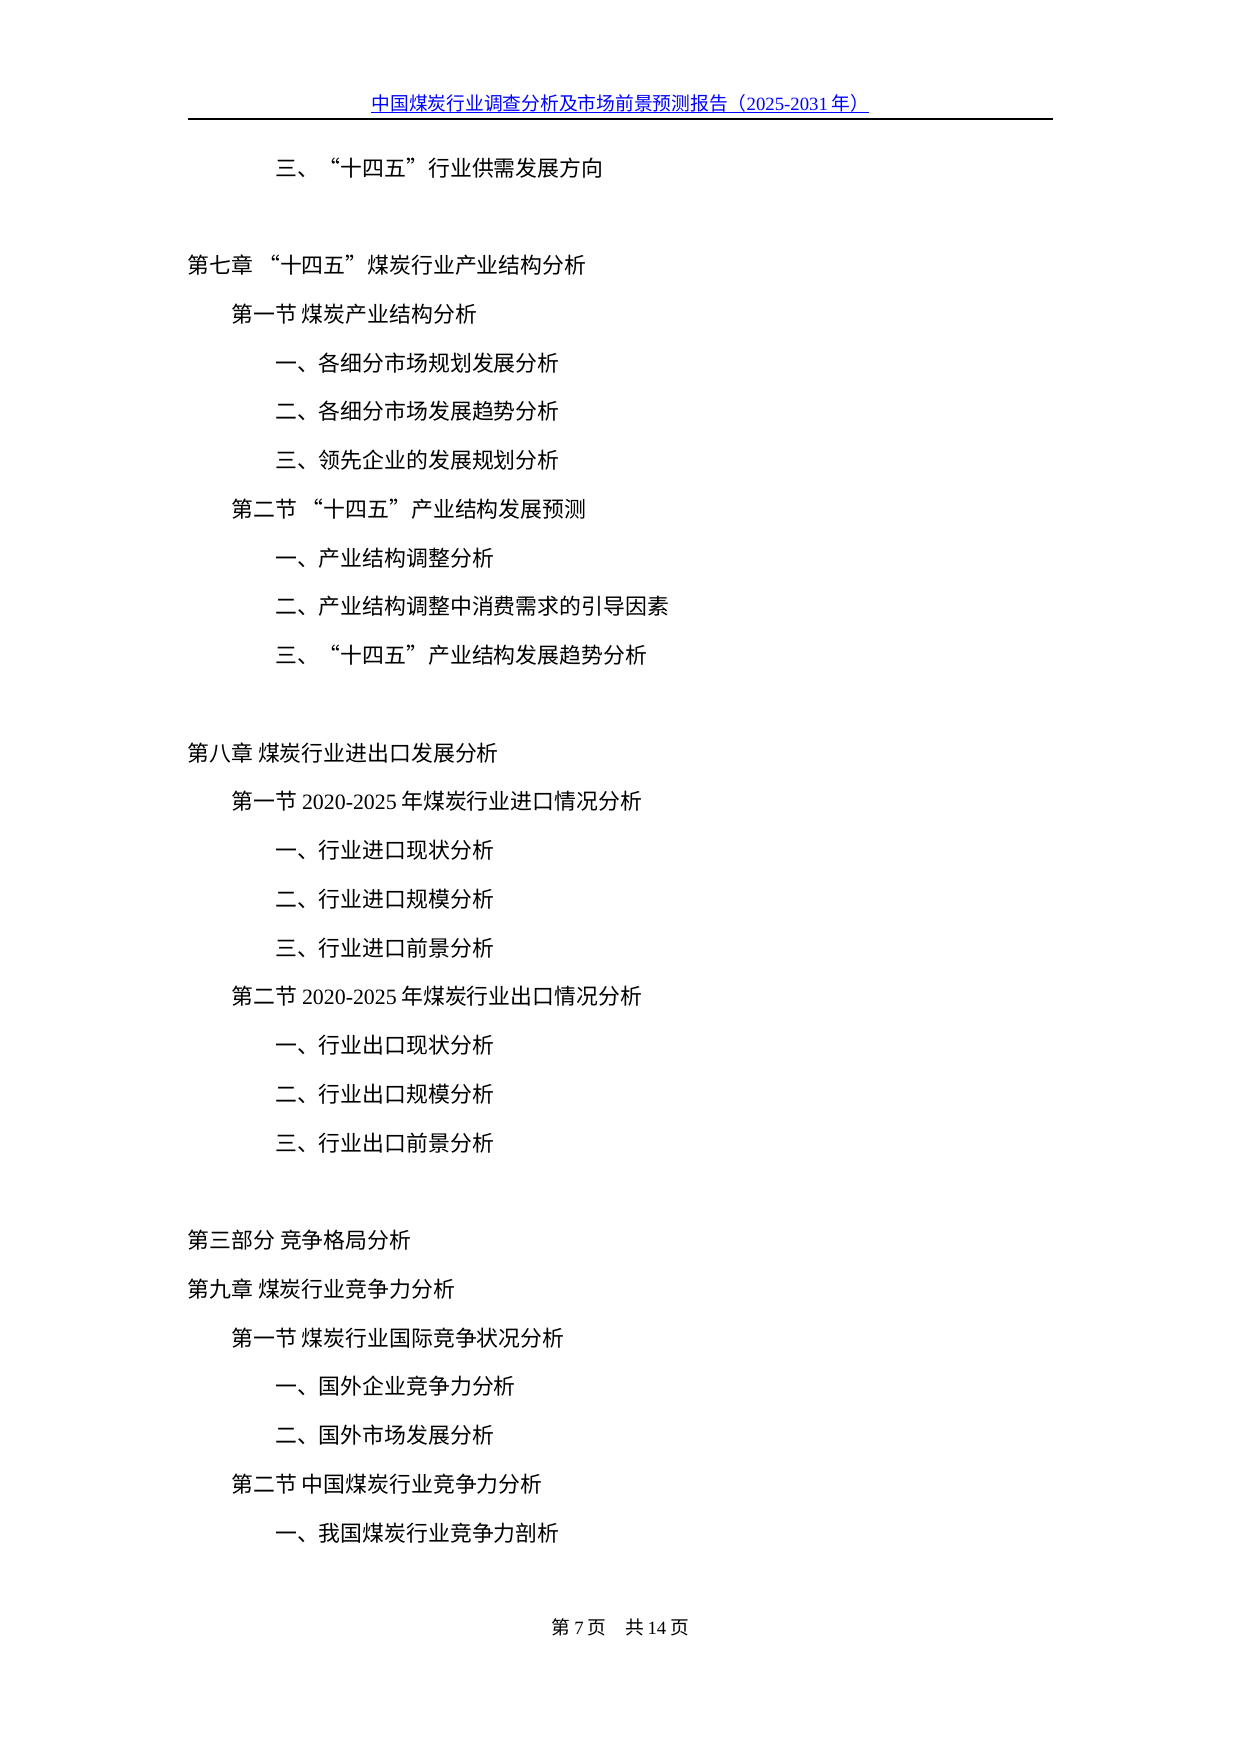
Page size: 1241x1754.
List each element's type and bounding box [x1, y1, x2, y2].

text [187, 150, 1053, 1548]
